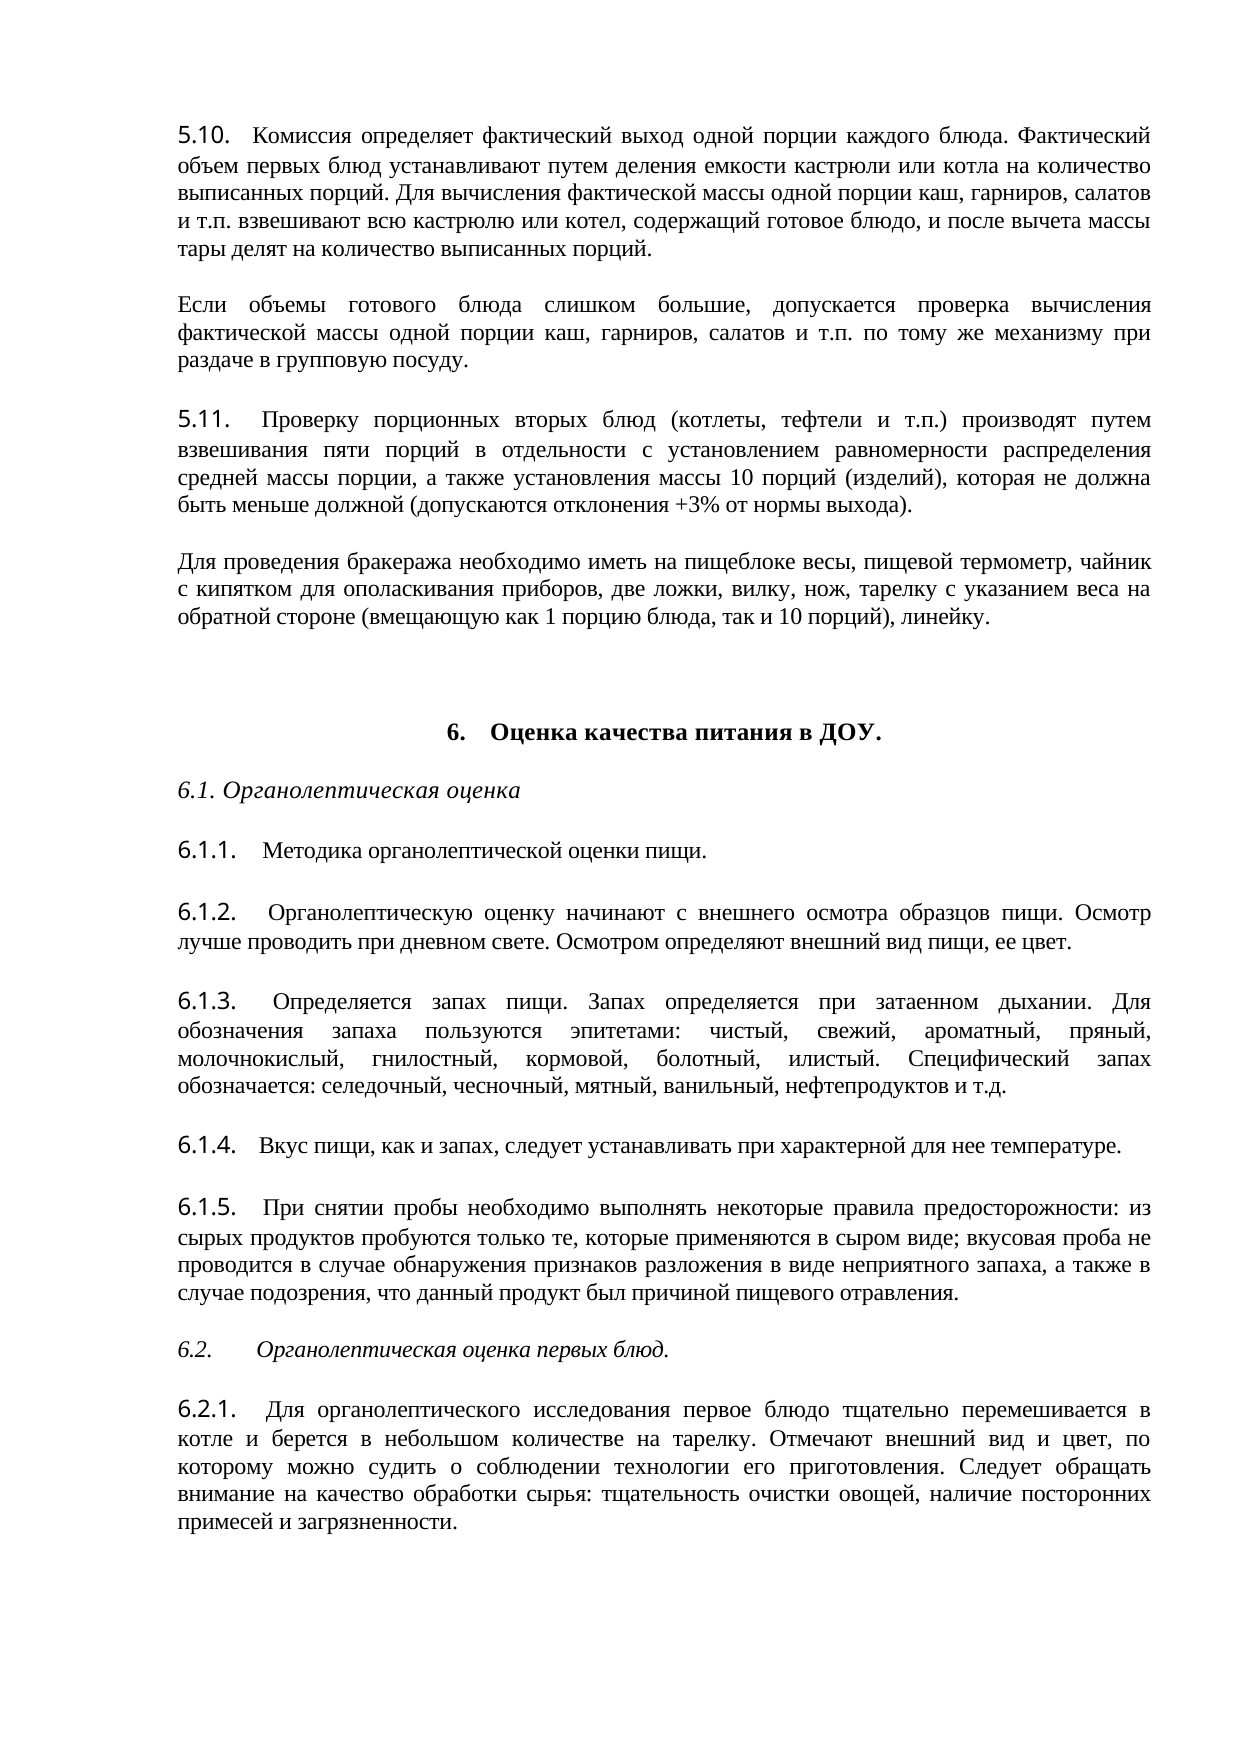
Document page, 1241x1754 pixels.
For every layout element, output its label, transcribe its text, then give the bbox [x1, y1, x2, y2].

text 6.1.4. Вкус пищи, как и запах, следует устанавливать при характерной для нее температуре. [177, 1128, 1152, 1161]
text 6.1.3. Определяется запах пищи. Запах определяется при затаенном дыхании. Для обозначения запаха пользуются эпитетами: чистый, свежий, ароматный, пряный, молочнокислый, гнилостный, кормовой, болотный, илистый. Специфический запах обозначается: селедочный, чесночный, мятный, ванильный, нефтепродуктов и т.д. [177, 984, 1152, 1099]
text 6.2.1. Для органолептического исследования первое блюдо тщательно перемешивается в котле и берется в небольшом количестве на тарелку. Отмечают внешний вид и цвет, по которому можно судить о соблюдении технологии его приготовления. Следует обращать внимание на качество обработки сырья: тщательность очистки овощей, наличие посторонних примесей и загрязненности. [177, 1391, 1152, 1534]
text 6.1.5. При снятии пробы необходимо выполнять некоторые правила предосторожности: из сырых продуктов пробуются только те, которые применяются в сыром виде; вкусовая проба не проводится в случае обнаружения признаков разложения в виде неприятного запаха, а также в случае подозрения, что данный продукт был причиной пищевого отравления. [177, 1190, 1152, 1306]
text Если объемы готового блюда слишком большие, допускается проверка вычисления фактической массы одной порции каш, гарниров, салатов и т.п. по тому же механизму при раздаче в групповую посуду. [177, 290, 1152, 373]
text 5.10. Комиссия определяет фактический выход одной порции каждого блюда. Фактический объем первых блюд устанавливают путем деления емкости кастрюли или котла на количество выписанных порций. Для вычисления фактической массы одной порции каш, гарниров, салатов и т.п. взвешивают всю кастрюлю или котел, содержащий готовое блюдо, и после вычета массы тары делят на количество выписанных порций. [177, 118, 1152, 261]
text 6.1.2. Органолептическую оценку начинают с внешнего осмотра образцов пищи. Осмотр лучше проводить при дневном свете. Осмотром определяют внешний вид пищи, ее цвет. [177, 894, 1152, 954]
text 5.11. Проверку порционных вторых блюд (котлеты, тефтели и т.п.) производят путем взвешивания пяти порций в отдельности с установлением равномерности распределения средней массы порции, а также установления массы 10 порций (изделий), которая не должна быть меньше должной (допускаются отклонения +3% от нормы выхода). [177, 402, 1152, 518]
text 6. Оценка качества питания в ДОУ. [177, 717, 1152, 746]
text Для проведения бракеража необходимо иметь на пищеблоке весы, пищевой термометр, чайник с кипятком для ополаскивания приборов, две ложки, вилку, нож, тарелку с указанием веса на обратной стороне (вмещающую как 1 порцию блюда, так и 10 порций), линейку. [177, 547, 1152, 630]
text 6.1. Органолептическая оценка [177, 775, 1152, 803]
text 6.1.1. Методика органолептической оценки пищи. [177, 833, 1152, 865]
text 6.2. Органолептическая оценка первых блюд. [177, 1335, 1152, 1362]
